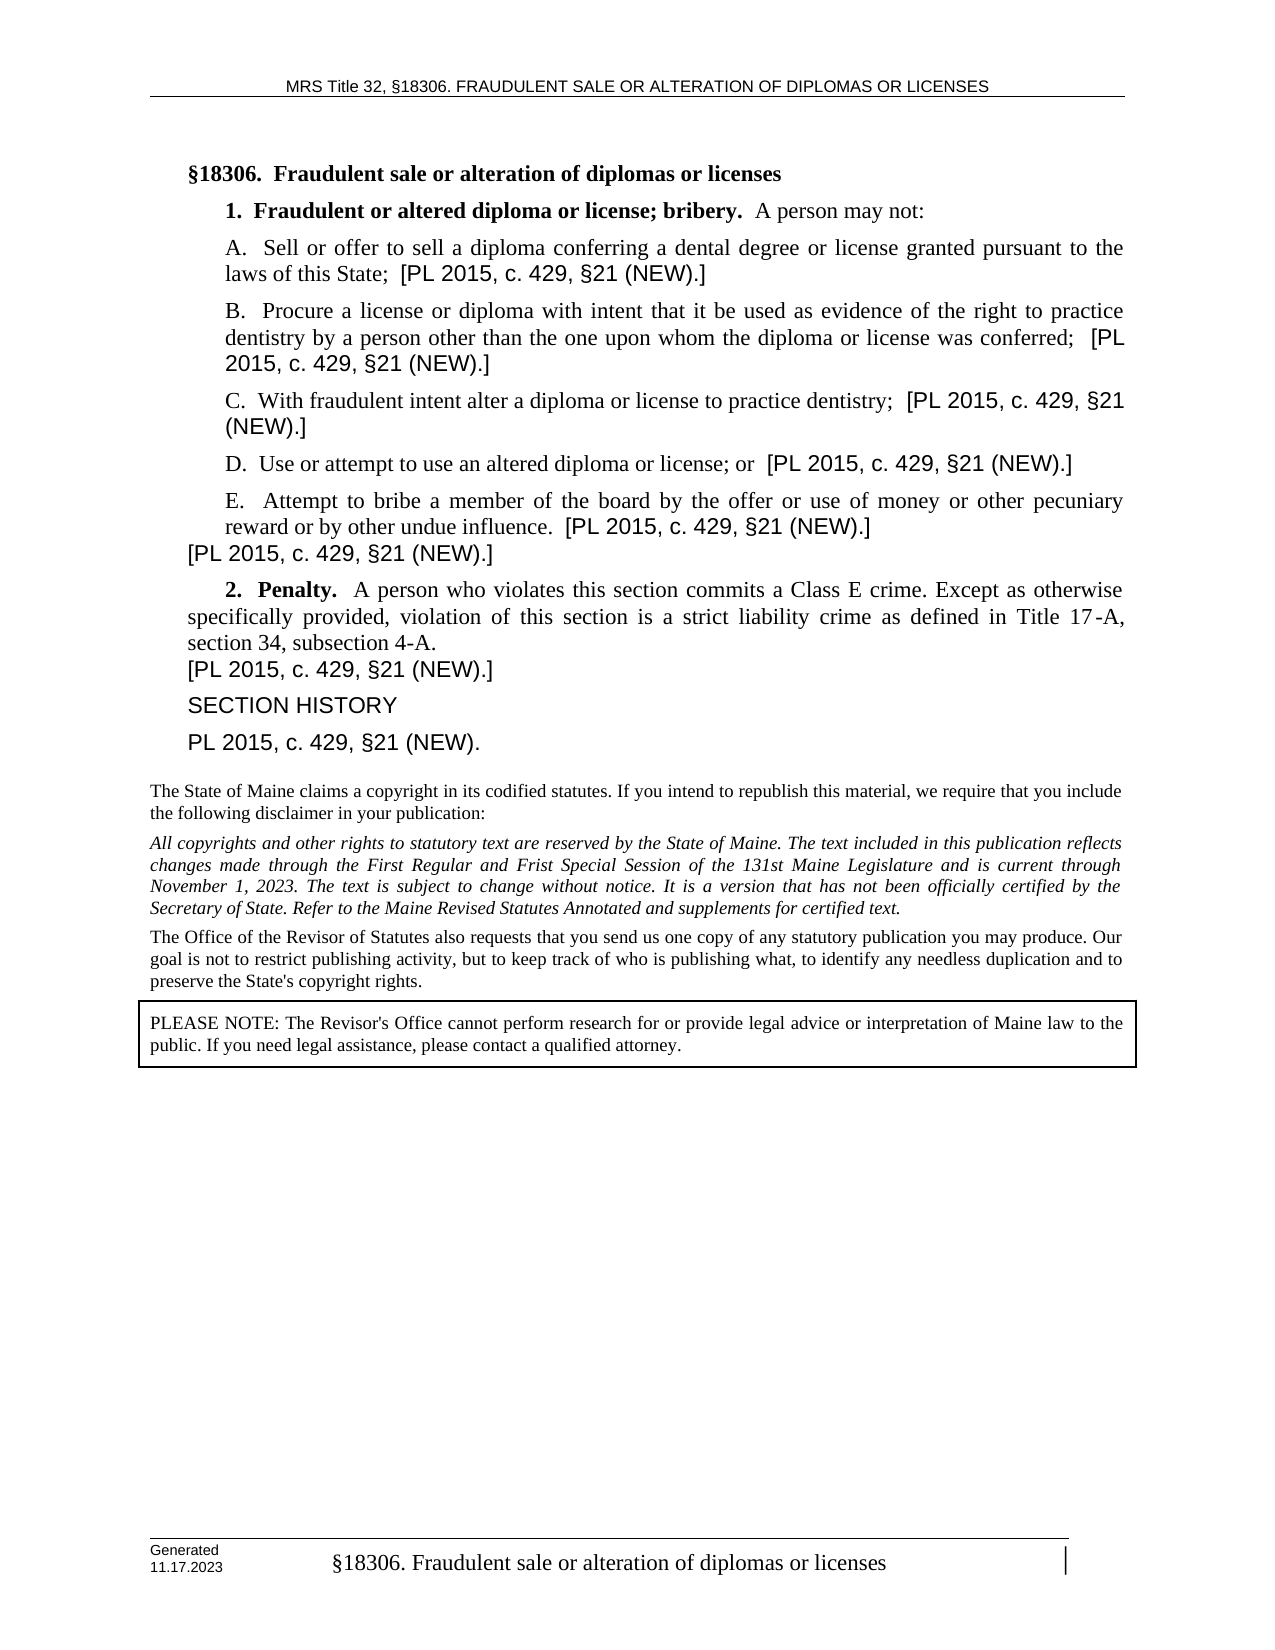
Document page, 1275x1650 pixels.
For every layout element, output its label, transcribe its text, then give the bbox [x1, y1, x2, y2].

text [PL 2015, c. 429, §21 (NEW).] [187, 656, 1125, 682]
text SECTION HISTORY [187, 692, 1125, 719]
text §18306. Fraudulent sale or alteration of diplomas or licenses [187, 160, 1125, 187]
text 2. Penalty. A person who violates this section commits a Class E crime. Except as otherwise specifically provided, violation of this section is a strict liability crime as defined in Title 17‑A, section 34, subsection 4‑A. [187, 576, 1125, 656]
text 1. Fraudulent or altered diploma or license; bribery. A person may not: [187, 197, 1125, 223]
text The Office of the Revisor of Statutes also requests that you send us one copy of any statutory publication you may produce. Our goal is not to restrict publishing activity, but to keep track of who is publishing what, to identify any needless duplication and to preserve the State's copyright rights. [150, 926, 1125, 991]
text The State of Maine claims a copyright in its codified statutes. If you intend to republish this material, we require that you include the following disclaimer in your publication: [150, 780, 1125, 823]
text PL 2015, c. 429, §21 (NEW). [187, 729, 1125, 755]
text All copyrights and other rights to statutory text are reserved by the State of Maine. The text included in this publication reflects changes made through the First Regular and Frist Special Session of the 131st Maine Legislature and is current through November 1, 2023 . The text is subject to change without notice. It is a version that has not been officially certified by the Secretary of State. Refer to the Maine Revised Statutes Annotated and supplements for certified text. [150, 832, 1125, 918]
text D. Use or attempt to use an altered diploma or license; or [PL 2015, c. 429, §21 (NEW).] [225, 450, 1125, 476]
text E. Attempt to bribe a member of the board by the offer or use of money or other pecuniary reward or by other undue influence. [PL 2015, c. 429, §21 (NEW).] [225, 487, 1125, 540]
text [PL 2015, c. 429, §21 (NEW).] [187, 540, 1125, 566]
text PLEASE NOTE: The Revisor's Office cannot perform research for or provide legal advice or interpretation of Maine law to the public. If you need legal assistance, please contact a qualified attorney. [140, 1002, 1135, 1066]
text C. With fraudulent intent alter a diploma or license to practice dentistry; [PL 2015, c. 429, §21 (NEW).] [225, 387, 1125, 439]
text A. Sell or offer to sell a diploma conferring a dental degree or license granted pursuant to the laws of this State; [PL 2015, c. 429, §21 (NEW).] [225, 234, 1125, 287]
text B. Procure a license or diploma with intent that it be used as evidence of the right to practice dentistry by a person other than the one upon whom the diploma or license was conferred; [PL 2015, c. 429, §21 (NEW).] [225, 297, 1125, 376]
